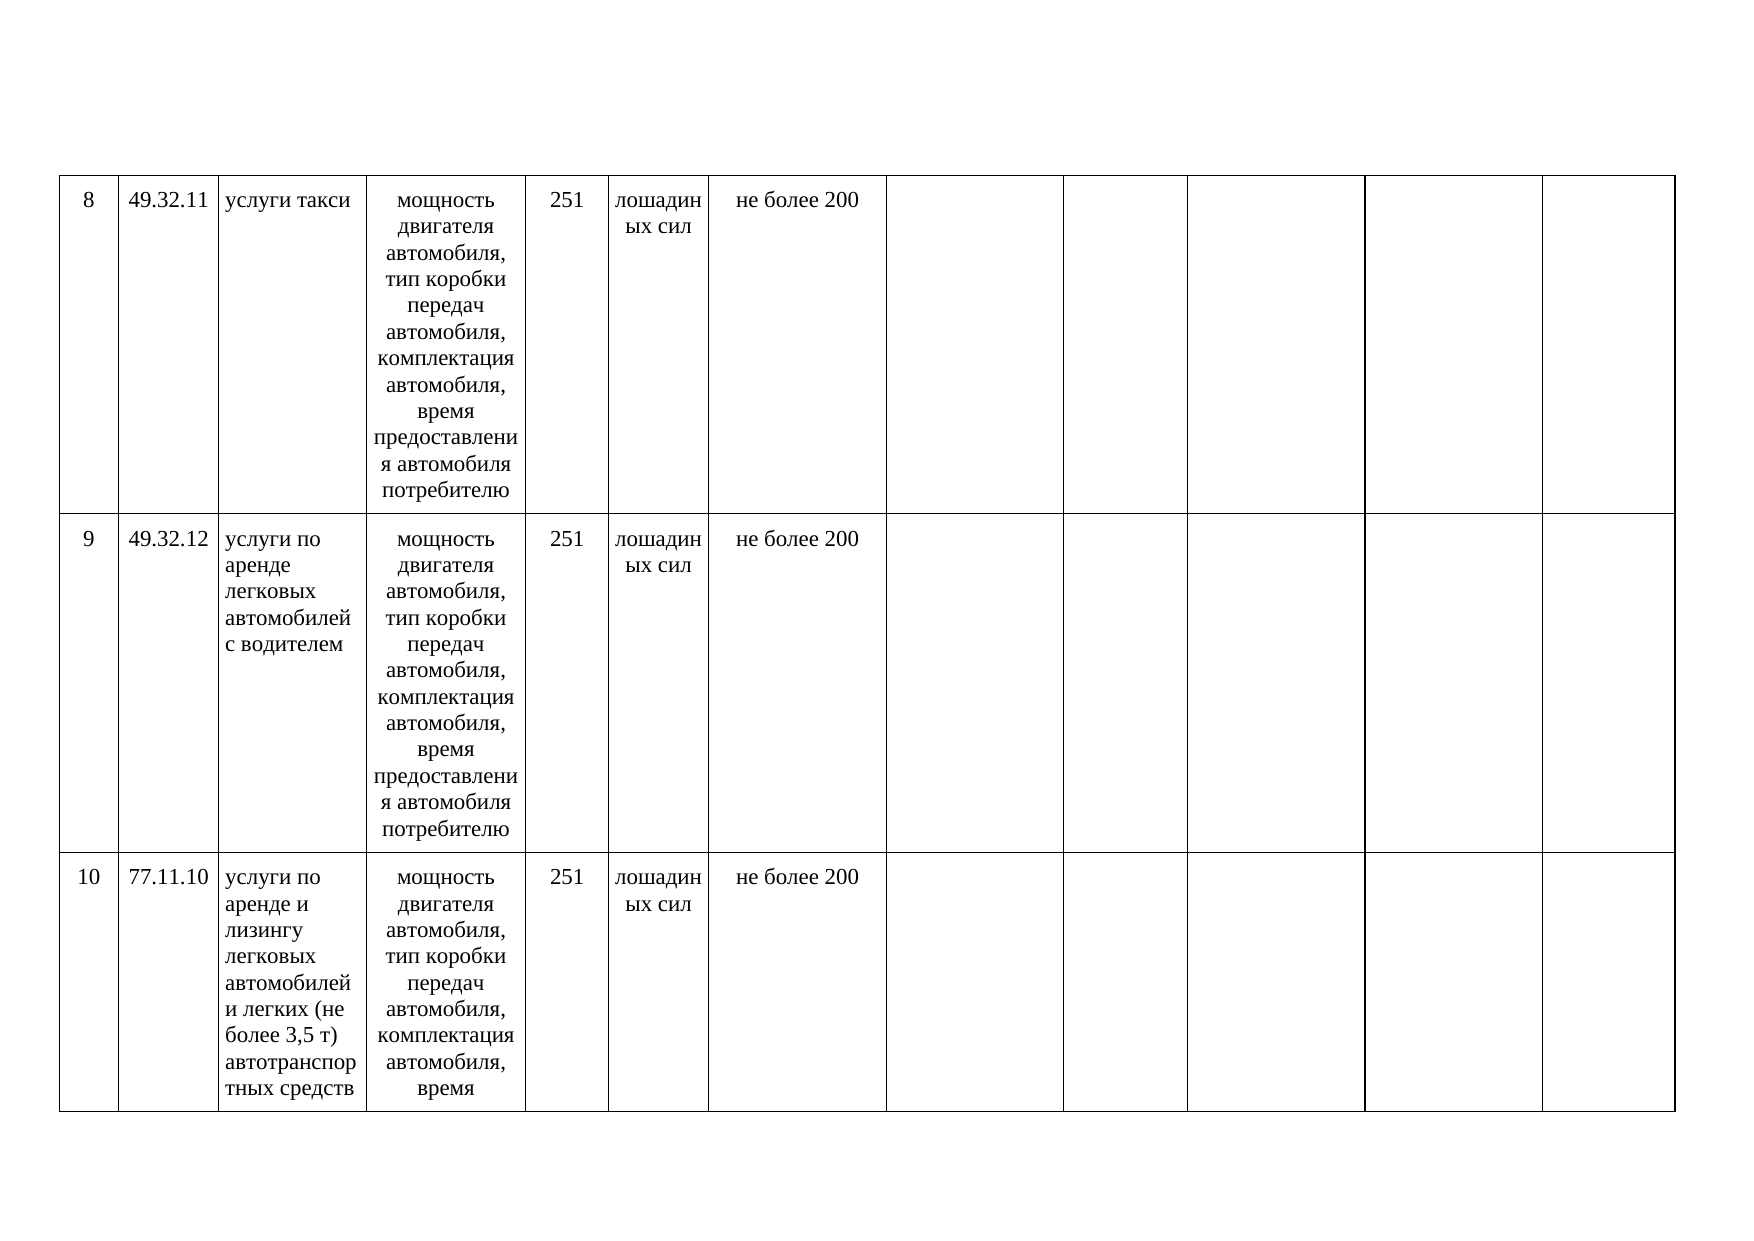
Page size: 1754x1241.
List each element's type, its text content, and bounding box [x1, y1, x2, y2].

table_cell [1064, 853, 1187, 1111]
table_cell 49.32.12 [119, 514, 218, 852]
table_cell 251 [526, 853, 608, 1111]
table_cell [1543, 514, 1674, 852]
table_cell [1064, 176, 1187, 513]
table_cell [1366, 853, 1542, 1111]
table_cell лошадиных сил [609, 514, 708, 852]
table_cell не более 200 [709, 853, 886, 1111]
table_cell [219, 853, 366, 1111]
table_cell [1366, 514, 1542, 852]
table_cell услуги такси [219, 176, 366, 513]
table_cell [887, 514, 1063, 852]
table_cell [367, 853, 525, 1111]
table_cell не более 200 [709, 514, 886, 852]
table_cell 10 [60, 853, 118, 1111]
table_cell мощность двигателя автомобиля, тип коробки передач автомобиля, комплектация автомобиля, время предоставления автомобиля потребителю [367, 176, 525, 513]
table_cell [1543, 853, 1674, 1111]
table_cell [1366, 176, 1542, 513]
table_cell [1188, 176, 1364, 513]
table_cell лошадиных сил [609, 853, 708, 1111]
table_cell 251 [526, 176, 608, 513]
table_cell 9 [60, 514, 118, 852]
table_cell [1543, 176, 1674, 513]
table_cell 8 [60, 176, 118, 513]
table_cell 49.32.11 [119, 176, 218, 513]
table_cell 77.11.10 [119, 853, 218, 1111]
table_cell не более 200 [709, 176, 886, 513]
table_cell лошадиных сил [609, 176, 708, 513]
table_cell [887, 853, 1063, 1111]
table_cell 251 [526, 514, 608, 852]
table_cell [887, 176, 1063, 513]
table_cell [1064, 514, 1187, 852]
table_cell мощность двигателя автомобиля, тип коробки передач автомобиля, комплектация автомобиля, время предоставления автомобиля потребителю [367, 514, 525, 852]
table_cell услуги по аренде легковых автомобилей с водителем [219, 514, 366, 852]
table_cell [1188, 853, 1364, 1111]
table_cell [1188, 514, 1364, 852]
